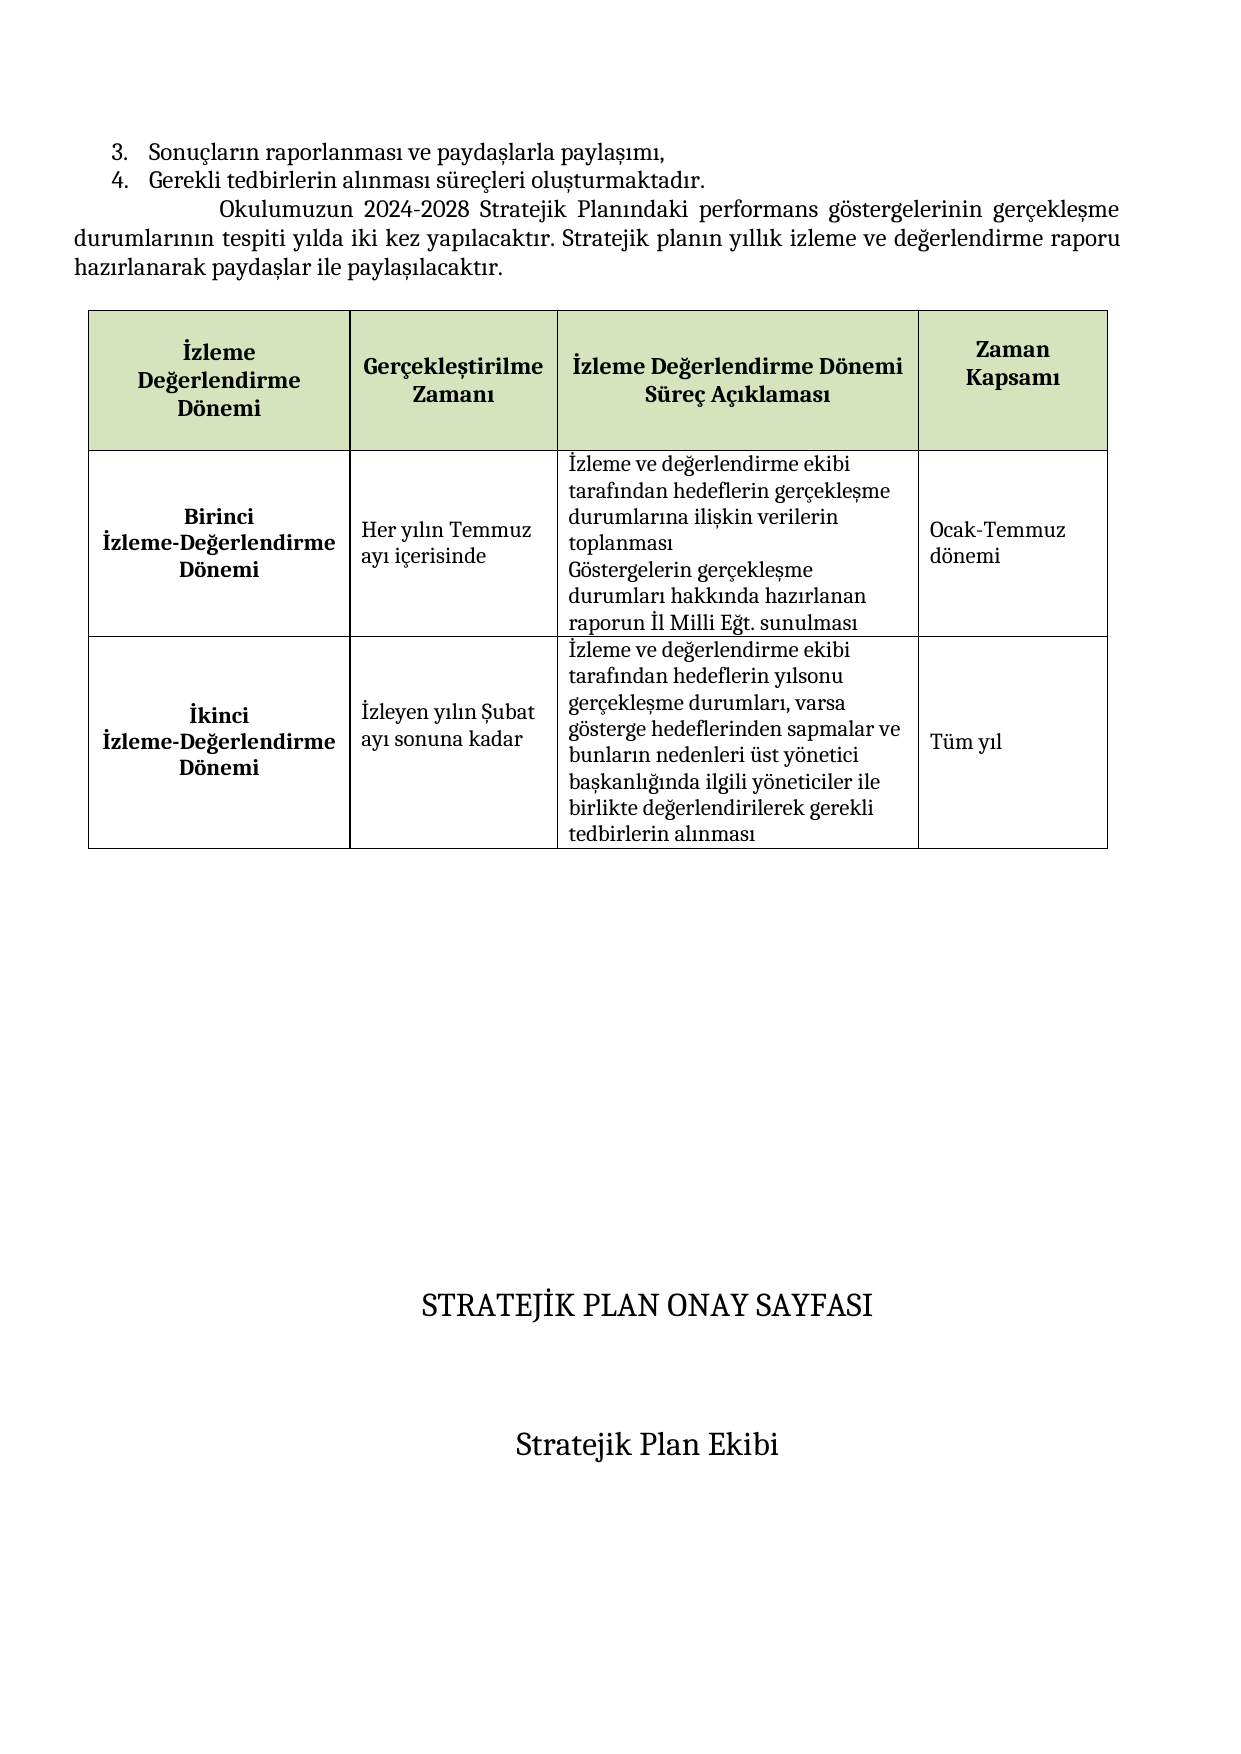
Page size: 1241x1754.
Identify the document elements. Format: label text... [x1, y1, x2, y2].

table_header İzleme Değerlendirme Dönemi Süreç Açıklaması [558, 311, 918, 450]
table_cell Ocak-Temmuz dönemi [919, 451, 1107, 636]
table_cell İkinci İzleme-Değerlendirme Dönemi [89, 637, 349, 847]
list Gerekli tedbirlerin alınması süreçleri oluşturmaktadır. [111, 166, 1122, 195]
table_cell İzleme ve değerlendirme ekibi tarafından hedeflerin gerçekleşme durumlarına ilişkin verilerin toplanması Göstergelerin gerçekleşme durumları hakkında hazırlanan raporun İl Milli Eğt. sunulması [558, 451, 918, 636]
table_header İzleme Değerlendirme Dönemi [89, 311, 349, 450]
text STRATEJİK PLAN ONAY SAYFASI [174, 1286, 1122, 1325]
table_cell Her yılın Temmuz ayı içerisinde [351, 451, 557, 636]
table_cell Birinci İzleme-Değerlendirme Dönemi [89, 451, 349, 636]
list Sonuçların raporlanması ve paydaşlarla paylaşımı, [111, 137, 1122, 166]
table_cell Tüm yıl [919, 637, 1107, 847]
table_cell İzleme ve değerlendirme ekibi tarafından hedeflerin yılsonu gerçekleşme durumları, varsa gösterge hedeflerinden sapmalar ve bunların nedenleri üst yönetici başkanlığında ilgili yöneticiler ile birlikte değerlendirilerek gerekli tedbirlerin alınması [558, 637, 918, 847]
text Stratejik Plan Ekibi [174, 1426, 1122, 1464]
table_header Zaman Kapsamı [919, 311, 1107, 450]
table_header Gerçekleştirilme Zamanı [351, 311, 557, 450]
text Okulumuzun 2024-2028 Stratejik Planındaki performans göstergelerinin gerçekleşme durumlarının tespiti yılda iki kez yapılacaktır. Stratejik planın yıllık izleme ve değerlendirme raporu hazırlanarak paydaşlar ile paylaşılacaktır. [74, 195, 1122, 281]
table_cell İzleyen yılın Şubat ayı sonuna kadar [351, 637, 557, 847]
